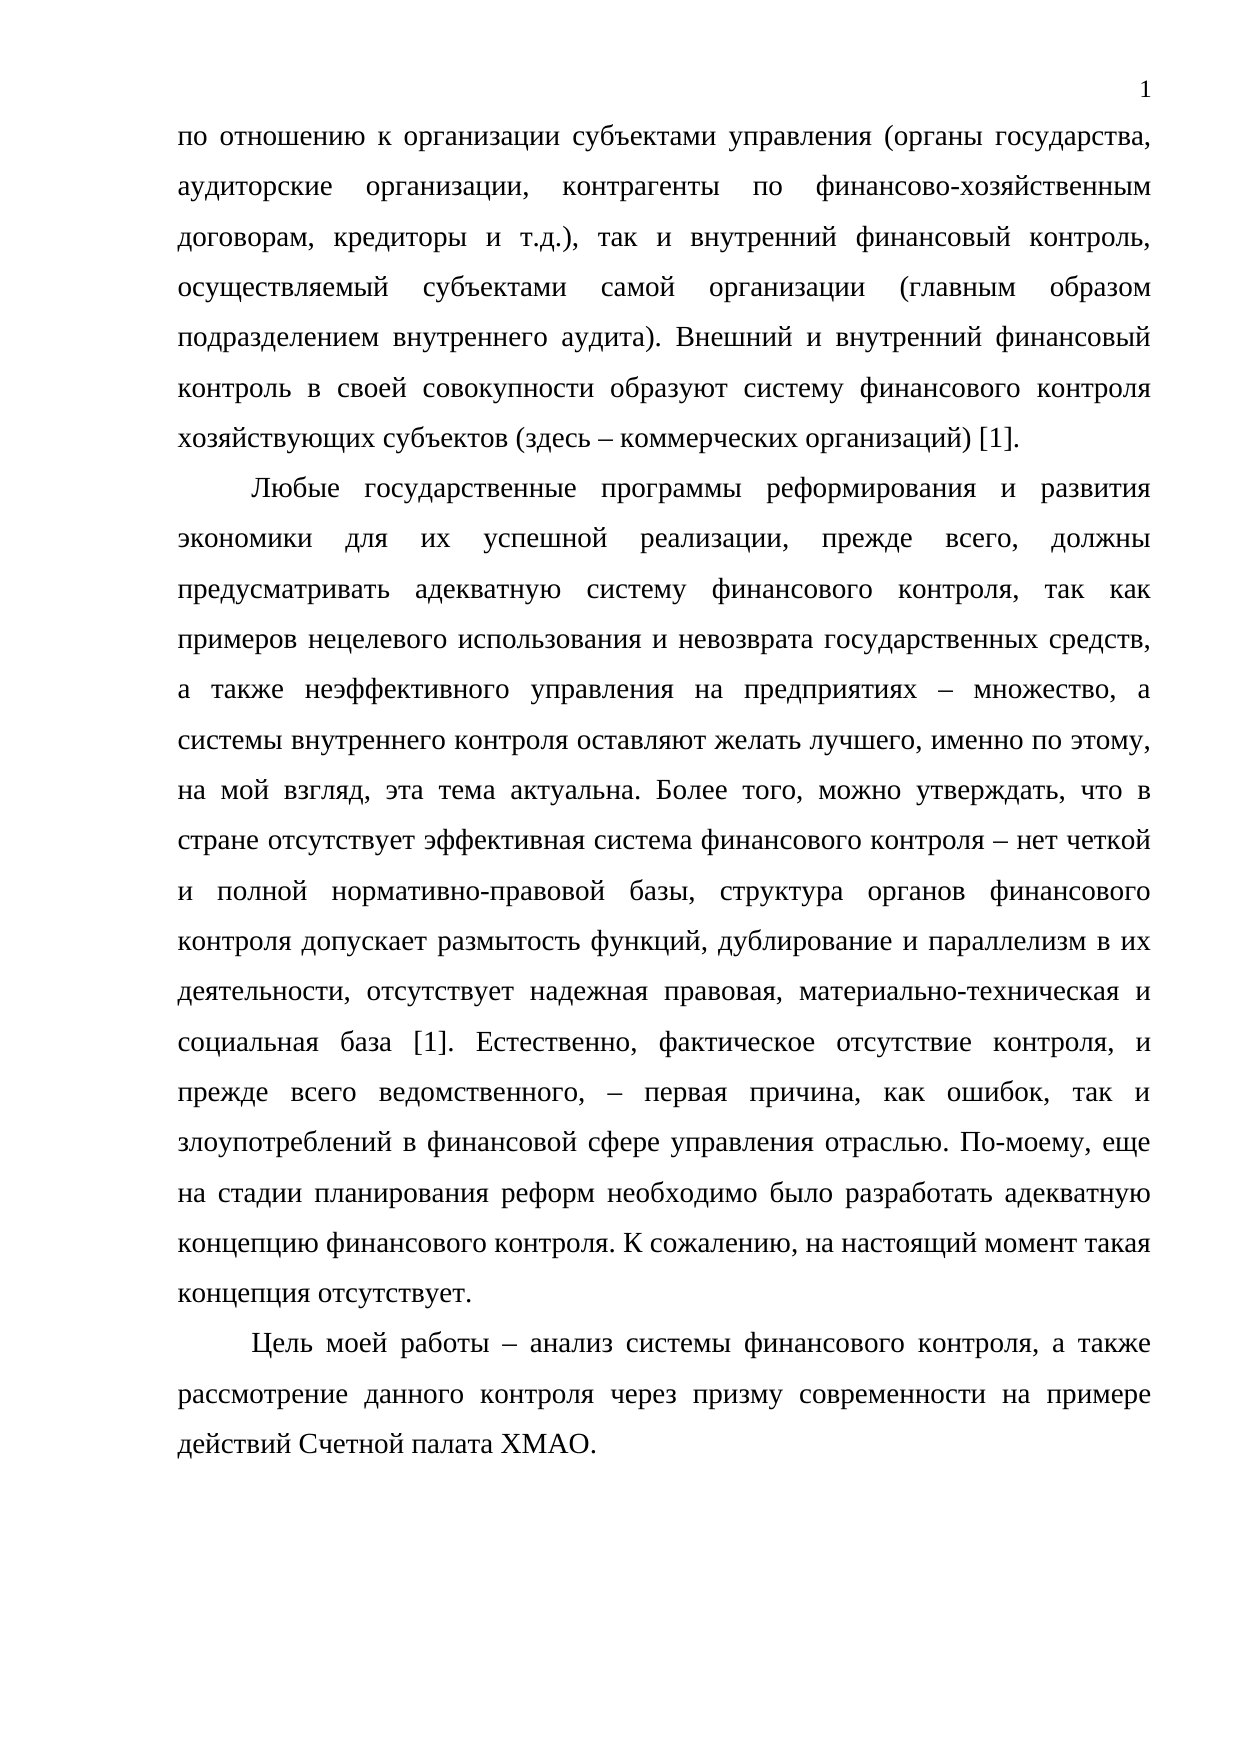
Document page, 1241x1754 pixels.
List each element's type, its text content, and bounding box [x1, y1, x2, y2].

text Цель моей работы – анализ системы финансового контроля, а также рассмотрение данного контроля через призму современности на примере действий Счетной палата ХМАО. [177, 1326, 1152, 1460]
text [177, 118, 1152, 453]
text Любые государственные программы реформирования и развития экономики для их успешной реализации, прежде всего, должны предусматривать адекватную систему финансового контроля, так как примеров нецелевого использования и невозврата государственных средств, а также неэффективного управления на предприятиях – множество, а системы внутреннего контроля оставляют желать лучшего, именно по этому, на мой взгляд, эта тема актуальна. Более того, можно утверждать, что в стране отсутствует эффективная система финансового контроля – нет четкой и полной нормативно-правовой базы, структура органов финансового контроля допускает размытость функций, дублирование и параллелизм в их деятельности, отсутствует надежная правовая, материально-техническая и социальная база [1]. Естественно, фактическое отсутствие контроля, и прежде всего ведомственного, – первая причина, как ошибок, так и злоупотреблений в финансовой сфере управления отраслью. По-моему, еще на стадии планирования реформ необходимо было разработать адекватную концепцию финансового контроля. К сожалению, на настоящий момент такая концепция отсутствует. [177, 470, 1152, 1309]
